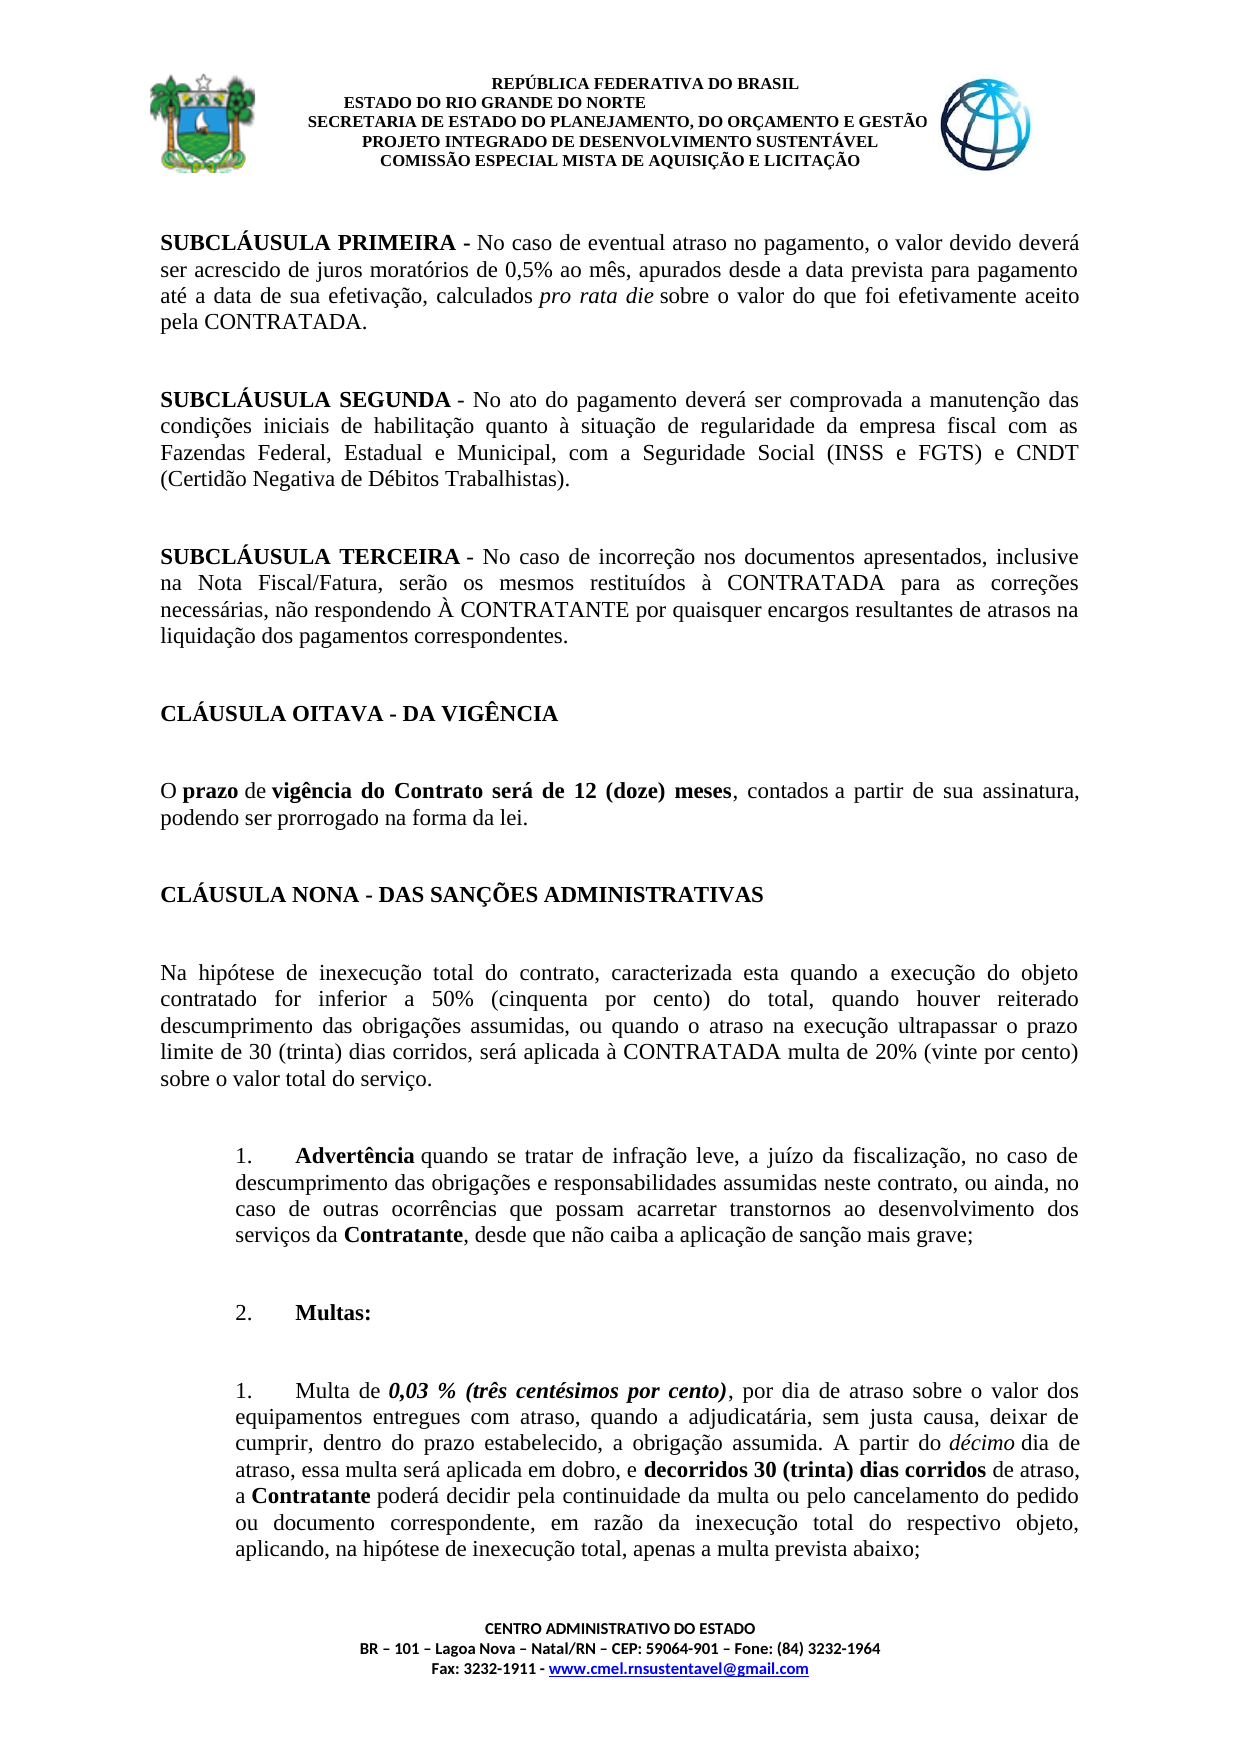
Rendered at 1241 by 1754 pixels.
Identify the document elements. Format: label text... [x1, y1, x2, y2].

list Multa de 0,03 % (três centésimos por cento), por dia de atraso sobre o valor dos equipamentos entregues com atraso, quando a adjudicatária, sem justa causa, deixar de cumprir, dentro do prazo estabelecido, a obrigação assumida. A partir do décimo dia de atraso, essa multa será aplicada em dobro, e decorridos 30 (trinta) dias corridos de atraso, a Contratante poderá decidir pela continuidade da multa ou pelo cancelamento do pedido ou documento correspondente, em razão da inexecução total do respectivo objeto, aplicando, na hipótese de inexecução total, apenas a multa prevista abaixo; [235, 1377, 1080, 1561]
text CLÁUSULA OITAVA - DA VIGÊNCIA [160, 700, 1080, 726]
list Advertência quando se tratar de infração leve, a juízo da fiscalização, no caso de descumprimento das obrigações e responsabilidades assumidas neste contrato, ou ainda, no caso de outras ocorrências que possam acarretar transtornos ao desenvolvimento dos serviços da Contratante, desde que não caiba a aplicação de sanção mais grave; [235, 1142, 1080, 1248]
picture [926, 67, 1042, 174]
text SUBCLÁUSULA TERCEIRA - No caso de incorreção nos documentos apresentados, inclusive na Nota Fiscal/Fatura, serão os mesmos restituídos à CONTRATADA para as correções necessárias, não respondendo À CONTRATANTE por quaisquer encargos resultantes de atrasos na liquidação dos pagamentos correspondentes. [160, 543, 1080, 648]
text CLÁUSULA NONA - DAS SANÇÕES ADMINISTRATIVAS [160, 881, 1080, 908]
text SUBCLÁUSULA PRIMEIRA - No caso de eventual atraso no pagamento, o valor devido deverá ser acrescido de juros moratórios de 0,5% ao mês, apurados desde a data prevista para pagamento até a data de sua efetivação, calculados pro rata die sobre o valor do que foi efetivamente aceito pela CONTRATADA. [160, 229, 1080, 335]
picture [149, 73, 256, 174]
text SUBCLÁUSULA SEGUNDA - No ato do pagamento deverá ser comprovada a manutenção das condições iniciais de habilitação quanto à situação de regularidade da empresa fiscal com as Fazendas Federal, Estadual e Municipal, com a Seguridade Social (INSS e FGTS) e CNDT (Certidão Negativa de Débitos Trabalhistas). [160, 386, 1080, 492]
list Multas: [235, 1299, 1080, 1325]
text O prazo de vigência do Contrato será de 12 (doze) meses, contados a partir de sua assinatura, podendo ser prorrogado na forma da lei. [160, 777, 1080, 830]
text Na hipótese de inexecução total do contrato, caracterizada esta quando a execução do objeto contratado for inferior a 50% (cinquenta por cento) do total, quando houver reiterado descumprimento das obrigações assumidas, ou quando o atraso na execução ultrapassar o prazo limite de 30 (trinta) dias corridos, será aplicada à CONTRATADA multa de 20% (vinte por cento) sobre o valor total do serviço. [160, 959, 1080, 1091]
